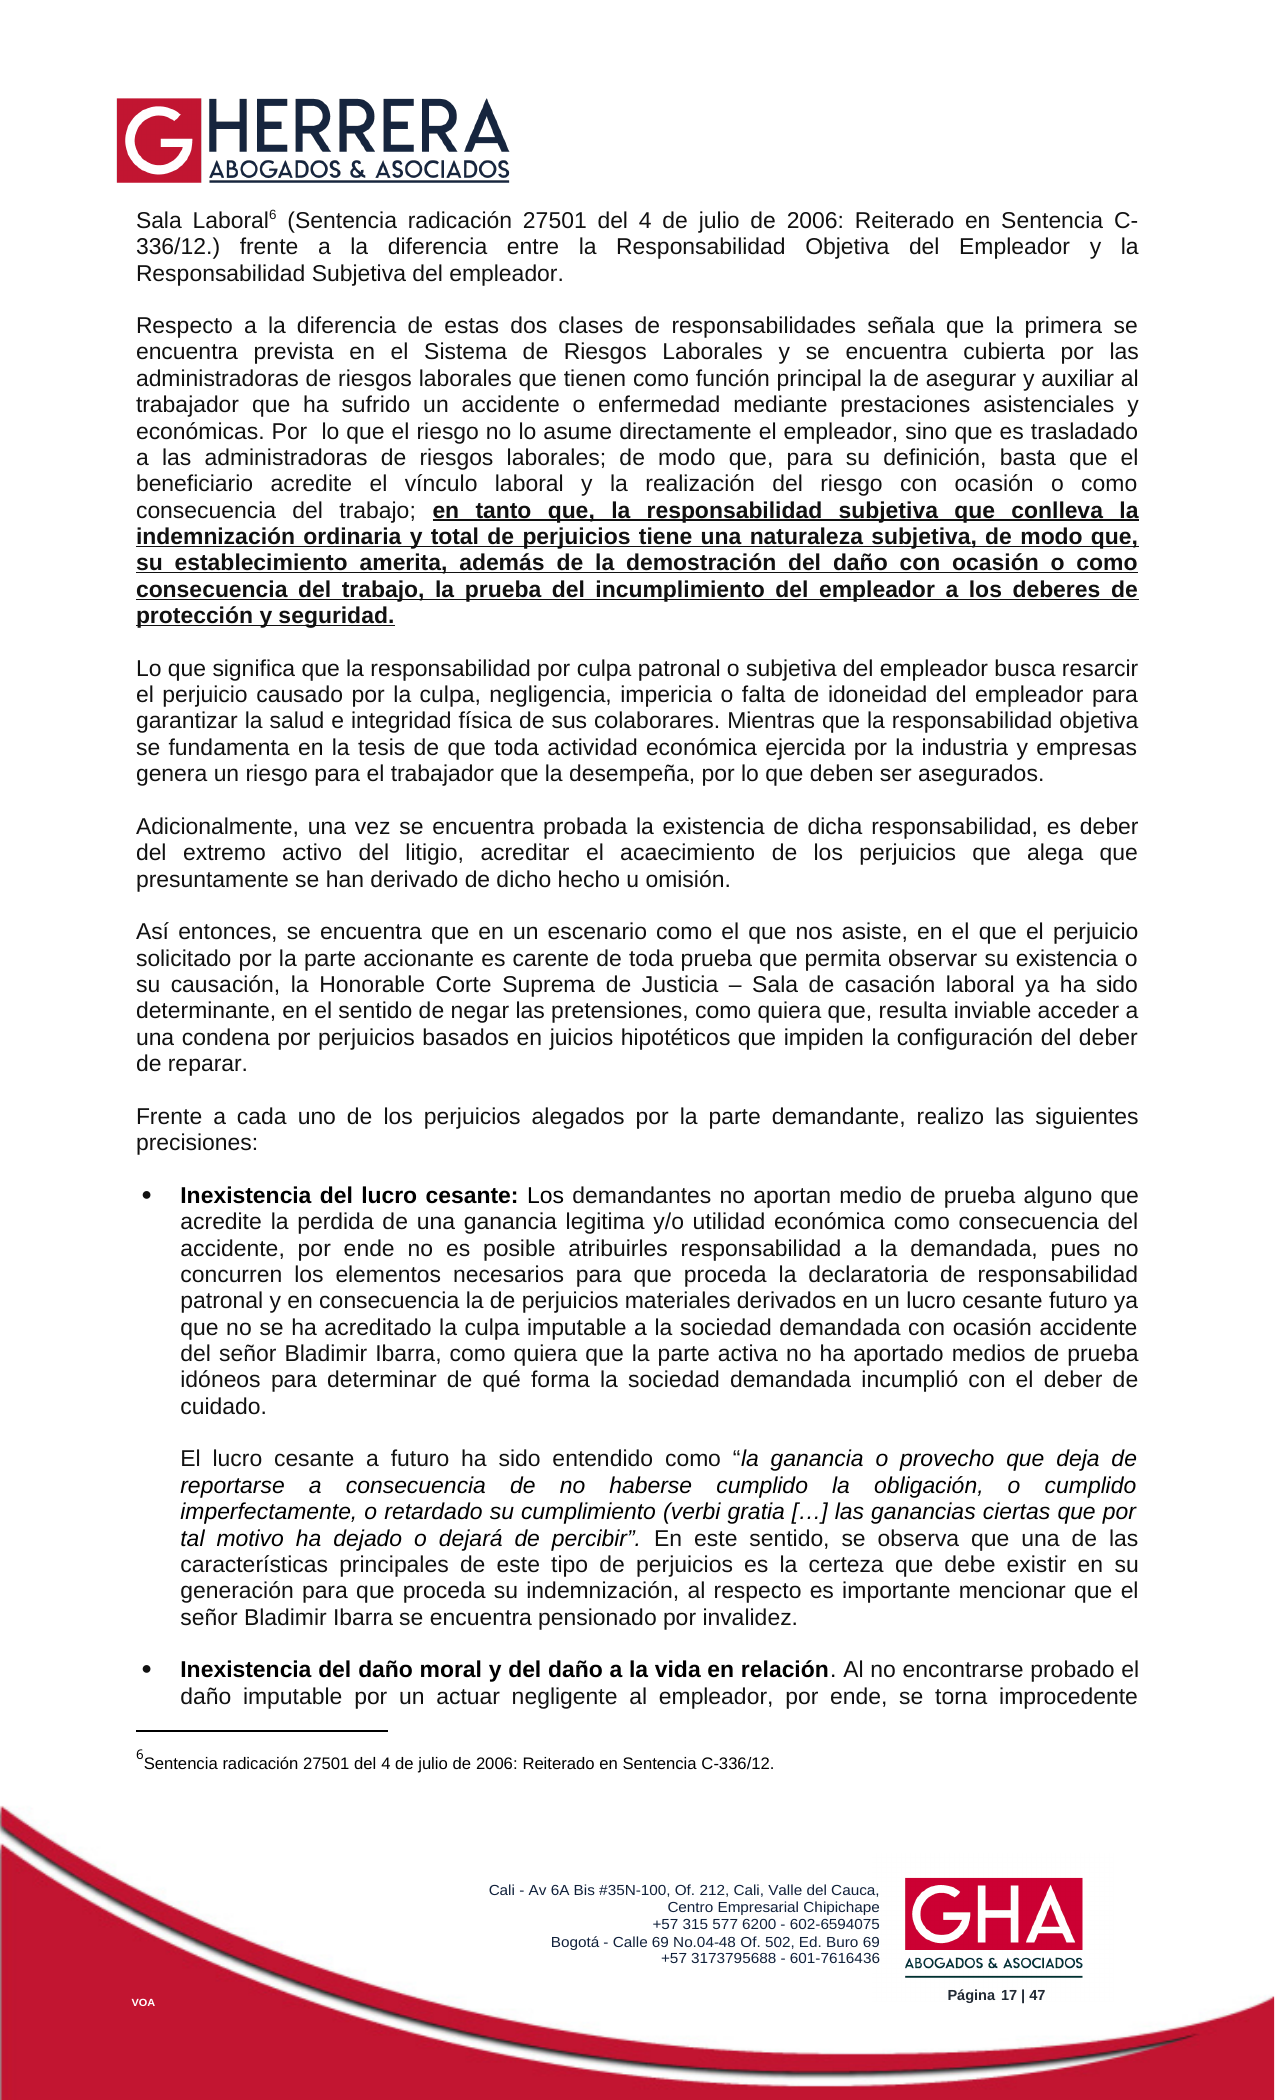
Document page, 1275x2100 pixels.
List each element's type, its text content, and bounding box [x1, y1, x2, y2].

picture [0, 1793, 1275, 2100]
text El lucro cesante a futuro ha sido entendido como “la ganancia o provecho que deja de reportarse a consecuencia de no haberse cumplido la obligación, o cumplido imperfectamente, o retardado su cumplimiento (verbi gratia […] las ganancias ciertas que por tal motivo ha dejado o dejará de percibir”. En este sentido, se observa que una de las características principales de este tipo de perjuicios es la certeza que debe existir en su generación para que proceda su indemnización, al respecto es importante mencionar que el señor Bladimir Ibarra se encuentra pensionado por invalidez. [180, 1445, 1139, 1630]
text Frente a cada uno de los perjuicios alegados por la parte demandante, realizo las siguientes precisiones: [136, 1103, 1139, 1156]
list Inexistencia del lucro cesante: Los demandantes no aportan medio de prueba alguno que acredite la perdida de una ganancia legitima y/o utilidad económica como consecuencia del accidente, por ende no es posible atribuirles responsabilidad a la demandada, pues no concurren los elementos necesarios para que proceda la declaratoria de responsabilidad patronal y en consecuencia la de perjuicios materiales derivados en un lucro cesante futuro ya que no se ha acreditado la culpa imputable a la sociedad demandada con ocasión accidente del señor Bladimir Ibarra, como quiera que la parte activa no ha aportado medios de prueba idóneos para determinar de qué forma la sociedad demandada incumplió con el deber de cuidado. [143, 1182, 1139, 1419]
text Así entonces, se encuentra que en un escenario como el que nos asiste, en el que el perjuicio solicitado por la parte accionante es carente de toda prueba que permita observar su existencia o su causación, la Honorable Corte Suprema de Justicia – Sala de casación laboral ya ha sido determinante, en el sentido de negar las pretensiones, como quiera que, resulta inviable acceder a una condena por perjuicios basados en juicios hipotéticos que impiden la configuración del deber de reparar. [136, 918, 1139, 1076]
text Adicionalmente, una vez se encuentra probada la existencia de dicha responsabilidad, es deber del extremo activo del litigio, acreditar el acaecimiento de los perjuicios que alega que presuntamente se han derivado de dicho hecho u omisión. [136, 813, 1139, 892]
text Lo que significa que la responsabilidad por culpa patronal o subjetiva del empleador busca resarcir el perjuicio causado por la culpa, negligencia, impericia o falta de idoneidad del empleador para garantizar la salud e integridad física de sus colaborares. Mientras que la responsabilidad objetiva se fundamenta en la tesis de que toda actividad económica ejercida por la industria y empresas genera un riesgo para el trabajador que la desempeña, por lo que deben ser asegurados. [136, 655, 1139, 787]
text Respecto a la diferencia de estas dos clases de responsabilidades señala que la primera se encuentra prevista en el Sistema de Riesgos Laborales y se encuentra cubierta por las administradoras de riesgos laborales que tienen como función principal la de asegurar y auxiliar al trabajador que ha sufrido un accidente o enfermedad mediante prestaciones asistenciales y económicas. Por lo que el riesgo no lo asume directamente el empleador, sino que es trasladado a las administradoras de riesgos laborales; de modo que, para su definición, basta que el beneficiario acredite el vínculo laboral y la realización del riesgo con ocasión o como consecuencia del trabajo; en tanto que, la responsabilidad subjetiva que conlleva la indemnización ordinaria y total de perjuicios tiene una naturaleza subjetiva, de modo que, su establecimiento amerita, además de la demostración del daño con ocasión o como consecuencia del trabajo, la prueba del incumplimiento del empleador a los deberes de protección y seguridad. [136, 312, 1139, 546]
picture [96, 75, 529, 206]
